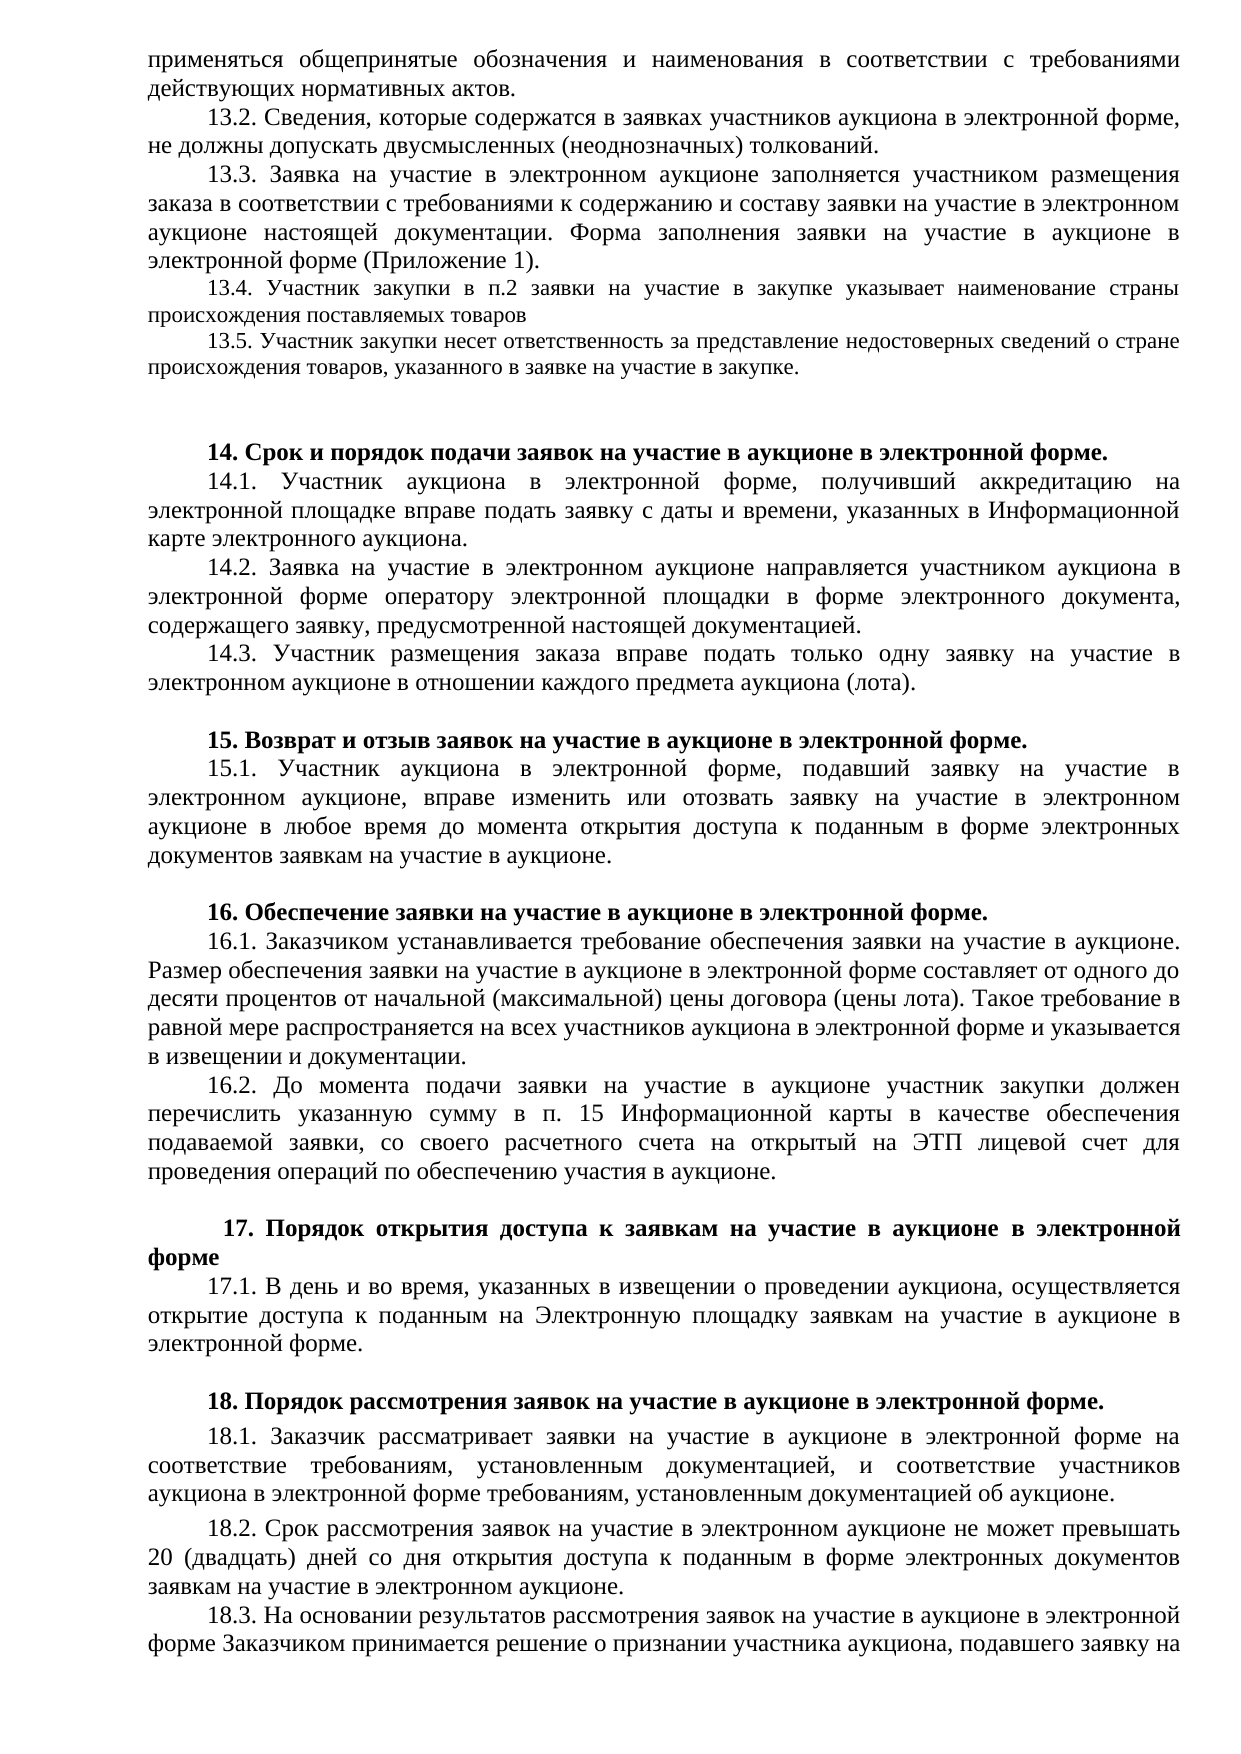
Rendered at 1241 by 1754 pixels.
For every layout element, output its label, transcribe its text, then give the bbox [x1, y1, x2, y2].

text 14.3. Участник размещения заказа вправе подать только одну заявку на участие в электронном аукционе в отношении каждого предмета аукциона (лота). [148, 638, 1181, 696]
text 16.2. До момента подачи заявки на участие в аукционе участник закупки должен перечислить указанную сумму в п. 15 Информационной карты в качестве обеспечения подаваемой заявки, со своего расчетного счета на открытый на ЭТП лицевой счет для проведения операций по обеспечению участия в аукционе. [148, 1070, 1181, 1185]
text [148, 44, 1181, 102]
text 14.1. Участник аукциона в электронной форме, получивший аккредитацию на электронной площадке вправе подать заявку с даты и времени, указанных в Информационной карте электронного аукциона. [148, 466, 1181, 552]
list 17.1. В день и во время, указанных в извещении о проведении аукциона, осуществляется открытие доступа к поданным на Электронную площадку заявкам на участие в аукционе в электронной форме. [148, 1271, 1181, 1357]
text 16.1. Заказчиком устанавливается требование обеспечения заявки на участие в аукционе. Размер обеспечения заявки на участие в аукционе в электронной форме составляет от одного до десяти процентов от начальной (максимальной) цены договора (цены лота). Такое требование в равной мере распространяется на всех участников аукциона в электронной форме и указывается в извещении и документации. [148, 926, 1181, 1070]
text 14. Срок и порядок подачи заявок на участие в аукционе в электронной форме. [148, 437, 1181, 466]
text 18.2. Срок рассмотрения заявок на участие в электронном аукционе не может превышать 20 (двадцать) дней со дня открытия доступа к поданным в форме электронных документов заявкам на участие в электронном аукционе. [148, 1513, 1181, 1600]
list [148, 1600, 1181, 1657]
text 13.5. Участник закупки несет ответственность за представление недостоверных сведений о стране происхождения товаров, указанного в заявке на участие в закупке. [148, 327, 1181, 380]
text 17. Порядок открытия доступа к заявкам на участие в аукционе в электронной форме [148, 1213, 1181, 1271]
text 18. Порядок рассмотрения заявок на участие в аукционе в электронной форме. [148, 1386, 1181, 1415]
text 16. Обеспечение заявки на участие в аукционе в электронной форме. [148, 897, 1181, 926]
text 13.4. Участник закупки в п.2 заявки на участие в закупке указывает наименование страны происхождения поставляемых товаров [148, 274, 1181, 327]
text 13.2. Сведения, которые содержатся в заявках участников аукциона в электронной форме, не должны допускать двусмысленных (неоднозначных) толкований. [148, 102, 1181, 159]
text 15.1. Участник аукциона в электронной форме, подавший заявку на участие в электронном аукционе, вправе изменить или отозвать заявку на участие в электронном аукционе в любое время до момента открытия доступа к поданным в форме электронных документов заявкам на участие в аукционе. [148, 753, 1181, 868]
text 13.3. Заявка на участие в электронном аукционе заполняется участником размещения заказа в соответствии с требованиями к содержанию и составу заявки на участие в электронном аукционе настоящей документации. Форма заполнения заявки на участие в аукционе в электронной форме (Приложение 1). [148, 159, 1181, 274]
text 14.2. Заявка на участие в электронном аукционе направляется участником аукциона в электронной форме оператору электронной площадки в форме электронного документа, содержащего заявку, предусмотренной настоящей документацией. [148, 552, 1181, 638]
list 18.1. Заказчик рассматривает заявки на участие в аукционе в электронной форме на соответствие требованиям, установленным документацией, и соответствие участников аукциона в электронной форме требованиям, установленным документацией об аукционе. [148, 1421, 1181, 1507]
text 15. Возврат и отзыв заявок на участие в аукционе в электронной форме. [148, 725, 1181, 753]
